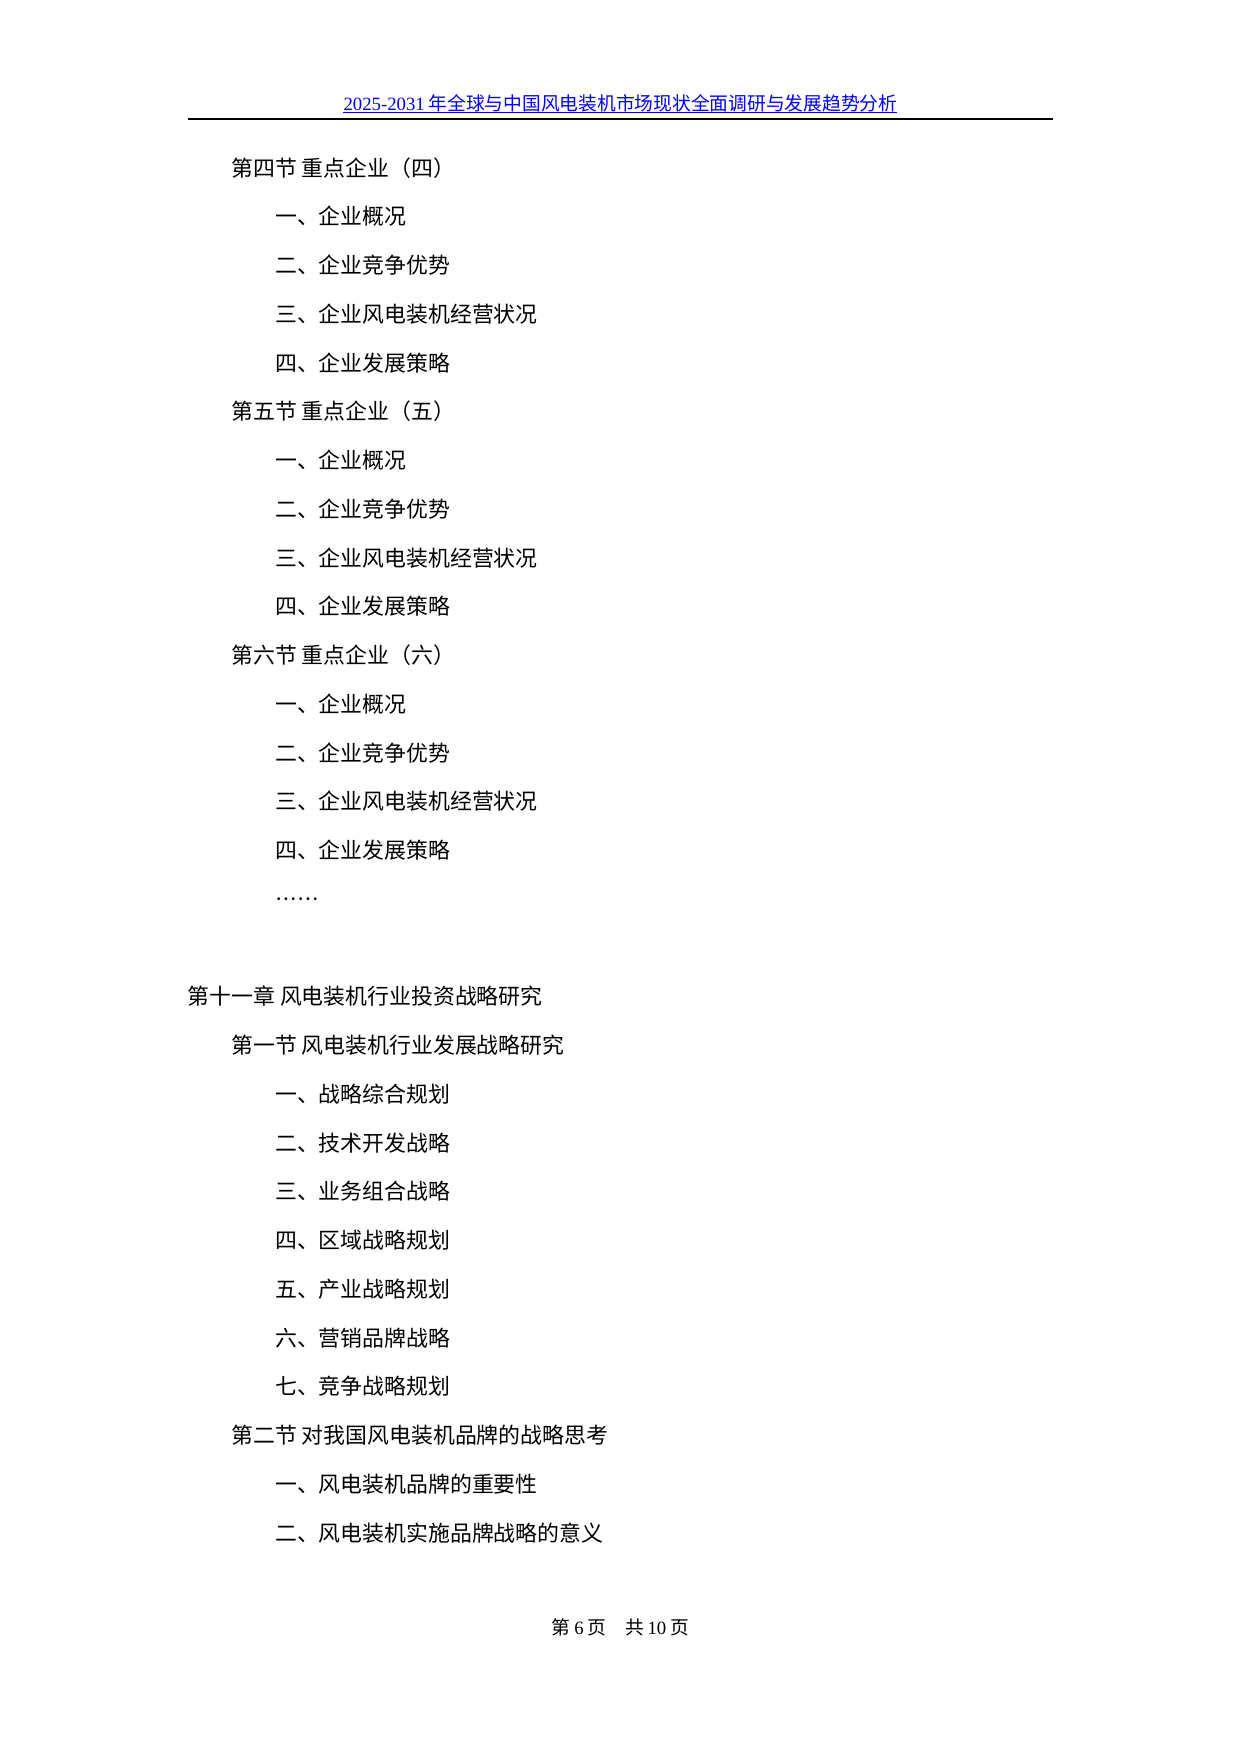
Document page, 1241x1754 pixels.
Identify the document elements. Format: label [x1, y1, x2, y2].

text [187, 150, 1053, 1548]
